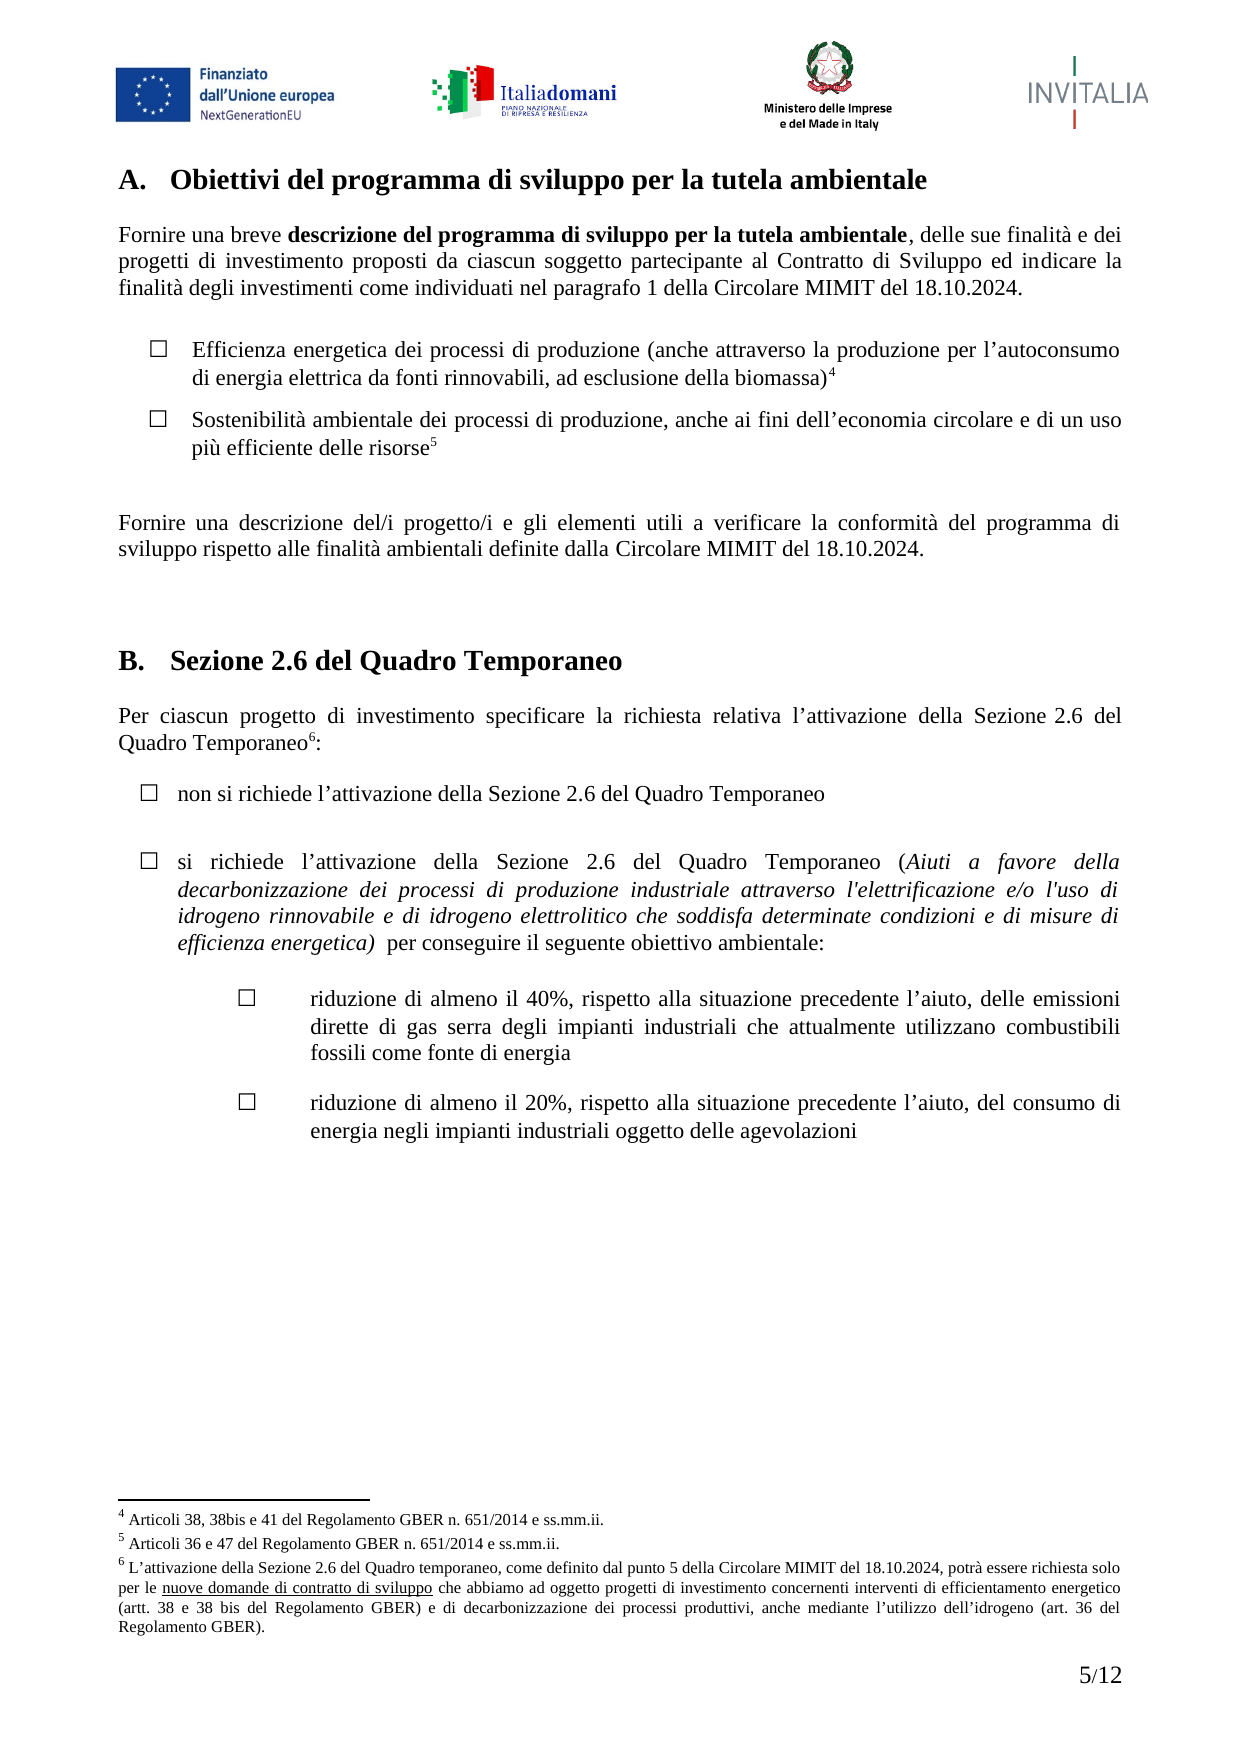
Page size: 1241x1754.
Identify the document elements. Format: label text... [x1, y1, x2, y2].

subtitle Obiettivi del programma di sviluppo per la tutela ambientale [118, 162, 1112, 196]
text Fornire una descrizione del/i progetto/i e gli elementi utili a verificare la conformità del programma di sviluppo rispetto alle finalità ambientali definite dalla Circolare MIMIT del 18.10.2024. [118, 509, 1122, 562]
list Sostenibilità ambientale dei processi di produzione, anche ai fini dell’economia circolare e di un uso più efficiente delle risorse [148, 403, 1122, 460]
subtitle Sezione 2.6 del Quadro Temporaneo [118, 643, 1112, 677]
picture [108, 61, 346, 129]
text riduzione di almeno il 40%, rispetto alla situazione precedente l’aiuto, delle emissioni dirette di gas serra degli impianti industriali che attualmente utilizzano combustibili fossili come fonte di energia [236, 981, 1122, 1065]
picture [763, 32, 895, 138]
text si richiede l’attivazione della Sezione 2.6 del Quadro Temporaneo (Aiuti a favore della decarbonizzazione dei processi di produzione industriale attraverso l'elettrificazione e/o l'uso di idrogeno rinnovabile e di idrogeno elettrolitico che soddisfa determinate condizioni e di misure di efficienza energetica) per conseguire il seguente obiettivo ambientale: [139, 845, 1122, 955]
picture [428, 60, 620, 125]
list Efficienza energetica dei processi di produzione (anche attraverso la produzione per l’autoconsumo di energia elettrica da fonti rinnovabili, ad esclusione della biomassa) [148, 333, 1122, 390]
text Fornire una breve descrizione del programma di sviluppo per la tutela ambientale, delle sue finalità e dei progetti di investimento proposti da ciascun soggetto partecipante al Contratto di Sviluppo ed indicare la finalità degli investimenti come individuati nel paragrafo 1 della Circolare MIMIT del 18.10.2024. [80, 221, 1122, 300]
text riduzione di almeno il 20%, rispetto alla situazione precedente l’aiuto, del consumo di energia negli impianti industriali oggetto delle agevolazioni [237, 1086, 1122, 1144]
text Per ciascun progetto di investimento specificare la richiesta relativa l’attivazione della Sezione 2.6 del Quadro Temporaneo: [118, 702, 1122, 755]
text non si richiede l’attivazione della Sezione 2.6 del Quadro Temporaneo [139, 777, 1122, 808]
